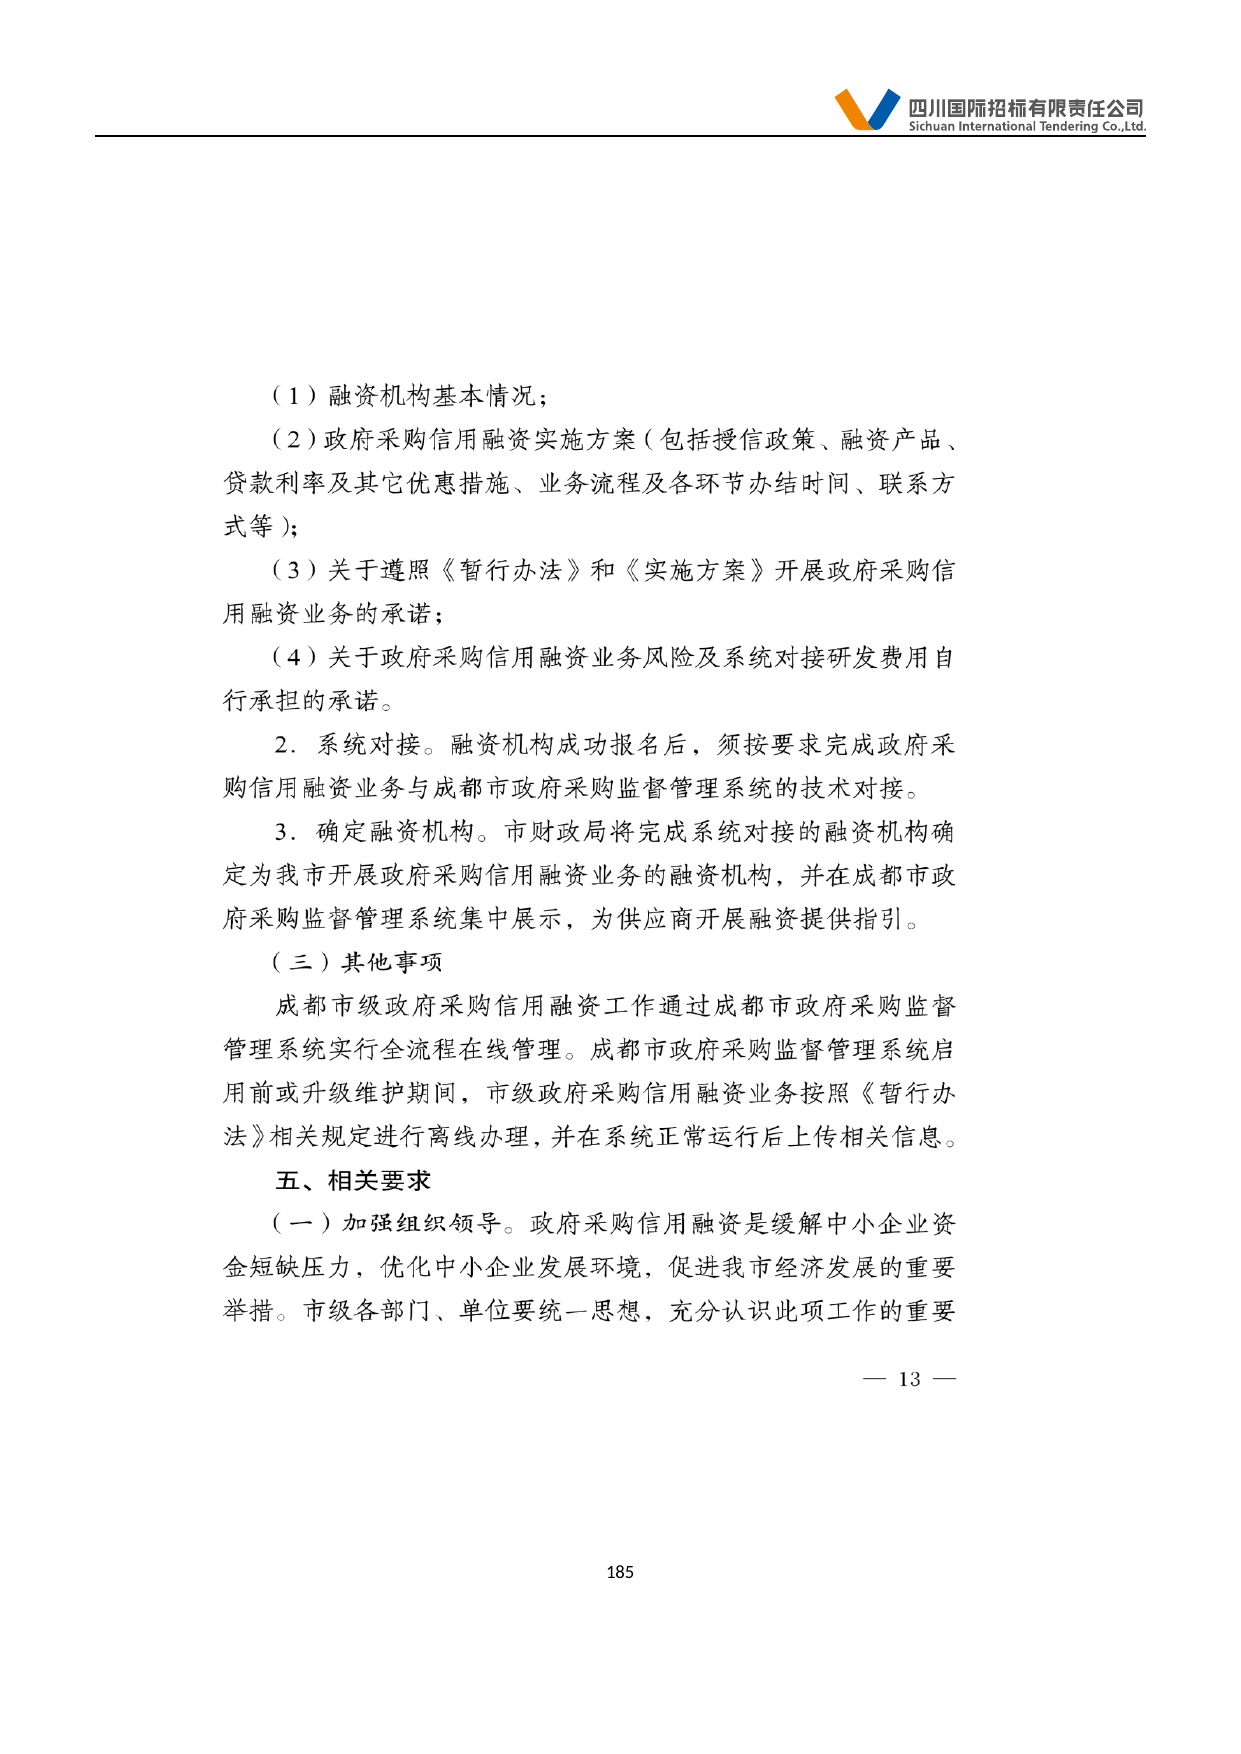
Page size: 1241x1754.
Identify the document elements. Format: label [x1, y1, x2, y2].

picture [94, 216, 1081, 1486]
